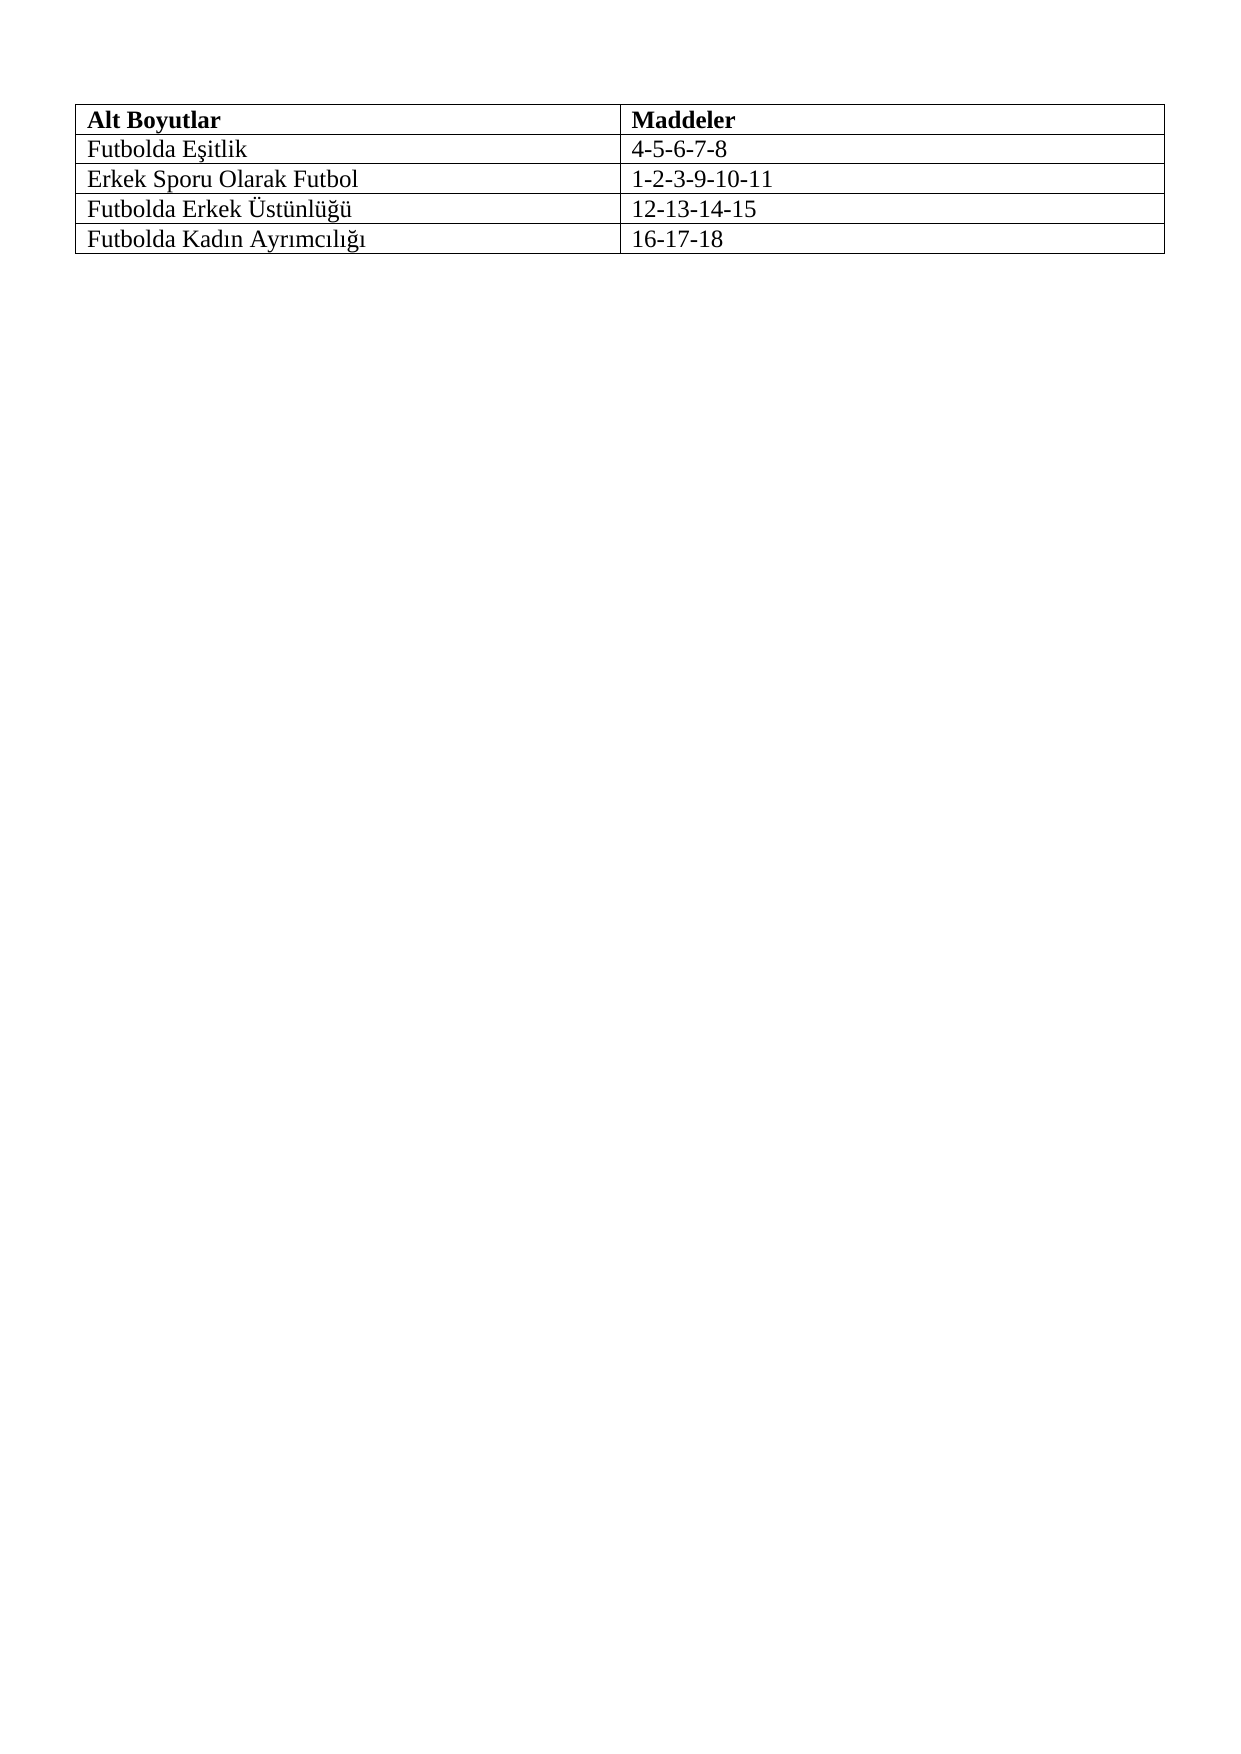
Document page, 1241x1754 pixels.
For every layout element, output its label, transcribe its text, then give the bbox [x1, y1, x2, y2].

table_cell Futbolda Kadın Ayrımcılığı [76, 224, 620, 253]
table_cell Futbolda Eşitlik [76, 135, 620, 163]
table_cell Erkek Sporu Olarak Futbol [76, 164, 620, 193]
table_cell 4-5-6-7-8 [621, 135, 1164, 163]
table_header Alt Boyutlar [76, 105, 620, 133]
table_cell 16-17-18 [621, 224, 1164, 253]
table_cell Futbolda Erkek Üstünlüğü [76, 194, 620, 223]
table_cell 1-2-3-9-10-11 [621, 164, 1164, 193]
table_header Maddeler [621, 105, 1164, 133]
table_cell 12-13-14-15 [621, 194, 1164, 223]
